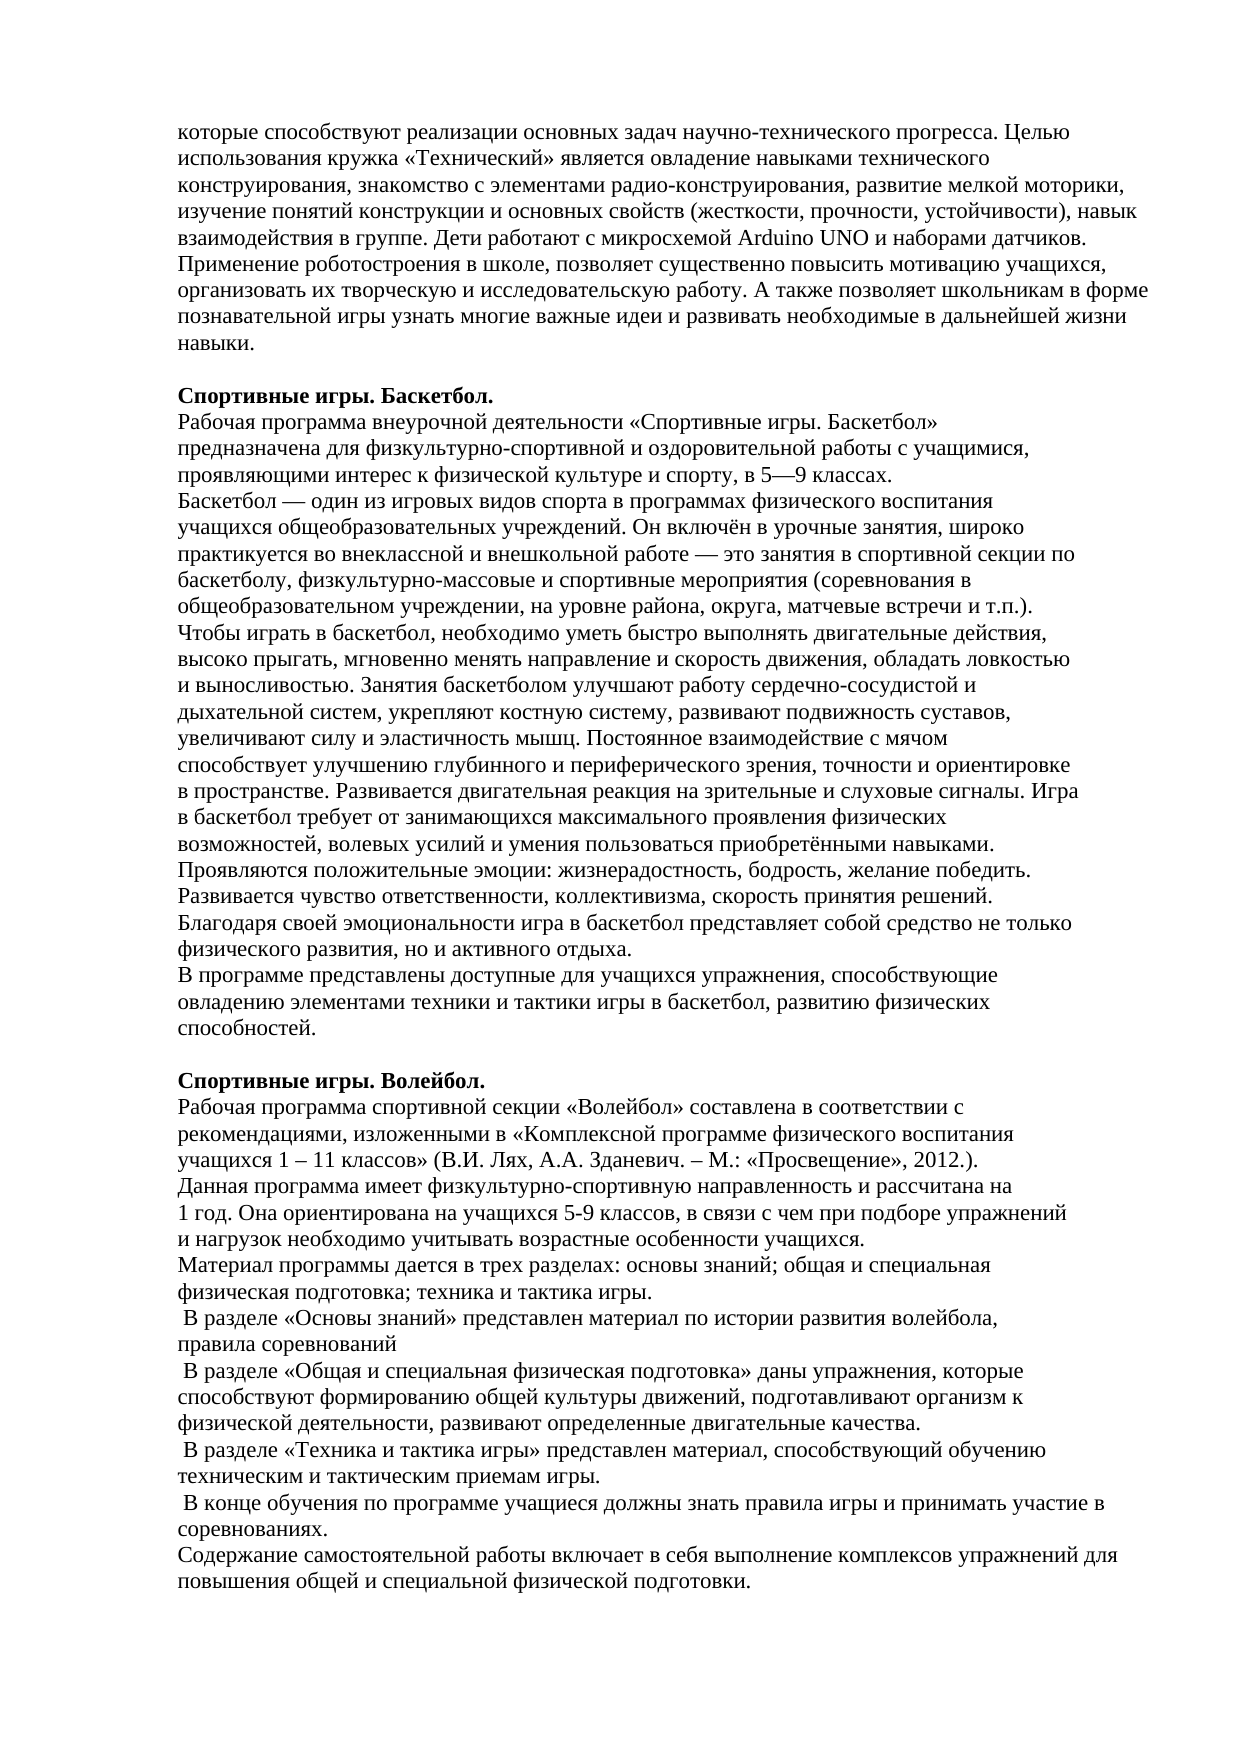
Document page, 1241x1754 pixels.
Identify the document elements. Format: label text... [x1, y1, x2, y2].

text физическая подготовка; техника и тактика игры. [177, 1278, 1152, 1304]
text баскетболу, физкультурно-массовые и спортивные мероприятия (соревнования в [177, 566, 1152, 592]
text способствует улучшению глубинного и периферического зрения, точности и ориентировке [177, 751, 1152, 777]
text Развивается чувство ответственности, коллективизма, скорость принятия решений. [177, 882, 1152, 909]
text овладению элементами техники и тактики игры в баскетбол, развитию физических [177, 988, 1152, 1014]
text Спортивные игры. Баскетбол. [177, 382, 1152, 408]
text 1 год. Она ориентирована на учащихся 5-9 классов, в связи с чем при подборе упражнений [177, 1199, 1152, 1225]
text В разделе «Общая и специальная физическая подготовка» даны упражнения, которые [177, 1357, 1152, 1383]
text увеличивают силу и эластичность мышц. Постоянное взаимодействие с мячом [177, 724, 1152, 751]
text учащихся 1 – 11 классов» (В.И. Лях, А.А. Зданевич. – М.: «Просвещение», 2012.). [177, 1146, 1152, 1172]
text высоко прыгать, мгновенно менять направление и скорость движения, обладать ловкостью [177, 645, 1152, 672]
text возможностей, волевых усилий и умения пользоваться приобретёнными навыками. [177, 830, 1152, 856]
text практикуется во внеклассной и внешкольной работе — это занятия в спортивной секции по [177, 540, 1152, 566]
text Проявляются положительные эмоции: жизнерадостность, бодрость, желание победить. [177, 856, 1152, 882]
text в пространстве. Развивается двигательная реакция на зрительные и слуховые сигналы. Игра [177, 777, 1152, 803]
text взаимодействия в группе. Дети работают с микросхемой Arduino UNO и наборами датчиков. [177, 223, 1152, 250]
text В программе представлены доступные для учащихся упражнения, способствующие [177, 961, 1152, 988]
text физического развития, но и активного отдыха. [177, 935, 1152, 961]
text учащихся общеобразовательных учреждений. Он включён в урочные занятия, широко [177, 513, 1152, 540]
text и выносливостью. Занятия баскетболом улучшают работу сердечно-сосудистой и [177, 672, 1152, 698]
text и нагрузок необходимо учитывать возрастные особенности учащихся. [177, 1225, 1152, 1251]
text изучение понятий конструкции и основных свойств (жесткости, прочности, устойчивости), навык [177, 197, 1152, 223]
text Рабочая программа спортивной секции «Волейбол» составлена в соответствии с [177, 1093, 1152, 1119]
text Применение роботостроения в школе, позволяет существенно повысить мотивацию учащихся, [177, 250, 1152, 276]
text Содержание самостоятельной работы включает в себя выполнение комплексов упражнений для [177, 1541, 1152, 1568]
text Баскетбол — один из игровых видов спорта в программах физического воспитания [177, 487, 1152, 513]
text в баскетбол требует от занимающихся максимального проявления физических [177, 803, 1152, 830]
text способностей. [177, 1014, 1152, 1041]
text повышения общей и специальной физической подготовки. [177, 1568, 1152, 1594]
text Спортивные игры. Волейбол. [177, 1067, 1152, 1093]
text В разделе «Основы знаний» представлен материал по истории развития волейбола, [177, 1304, 1152, 1330]
text Данная программа имеет физкультурно-спортивную направленность и рассчитана на [177, 1172, 1152, 1199]
text соревнованиях. [177, 1515, 1152, 1541]
text Материал программы дается в трех разделах: основы знаний; общая и специальная [177, 1251, 1152, 1278]
text использования кружка «Технический» является овладение навыками технического [177, 144, 1152, 171]
text организовать их творческую и исследовательскую работу. А также позволяет школьникам в форме [177, 276, 1152, 303]
text предназначена для физкультурно-спортивной и оздоровительной работы с учащимися, [177, 434, 1152, 461]
text техническим и тактическим приемам игры. [177, 1462, 1152, 1488]
text Рабочая программа внеурочной деятельности «Спортивные игры. Баскетбол» [177, 408, 1152, 434]
text В разделе «Техника и тактика игры» представлен материал, способствующий обучению [177, 1436, 1152, 1462]
text познавательной игры узнать многие важные идеи и развивать необходимые в дальнейшей жизни [177, 303, 1152, 329]
text В конце обучения по программе учащиеся должны знать правила игры и принимать участие в [177, 1488, 1152, 1515]
text способствуют формированию общей культуры движений, подготавливают организм к [177, 1383, 1152, 1409]
text Благодаря своей эмоциональности игра в баскетбол представляет собой средство не только [177, 909, 1152, 935]
text дыхательной систем, укрепляют костную систему, развивают подвижность суставов, [177, 698, 1152, 724]
text конструирования, знакомство с элементами радио-конструирования, развитие мелкой моторики, [177, 171, 1152, 197]
text проявляющими интерес к физической культуре и спорту, в 5—9 классах. [177, 461, 1152, 487]
text общеобразовательном учреждении, на уровне района, округа, матчевые встречи и т.п.). [177, 592, 1152, 619]
text рекомендациями, изложенными в «Комплексной программе физического воспитания [177, 1119, 1152, 1146]
text правила соревнований [177, 1330, 1152, 1357]
text навыки. [177, 329, 1152, 355]
text физической деятельности, развивают определенные двигательные качества. [177, 1409, 1152, 1436]
text которые способствуют реализации основных задач научно-технического прогресса. Целью [177, 118, 1152, 144]
text Чтобы играть в баскетбол, необходимо уметь быстро выполнять двигательные действия, [177, 619, 1152, 645]
